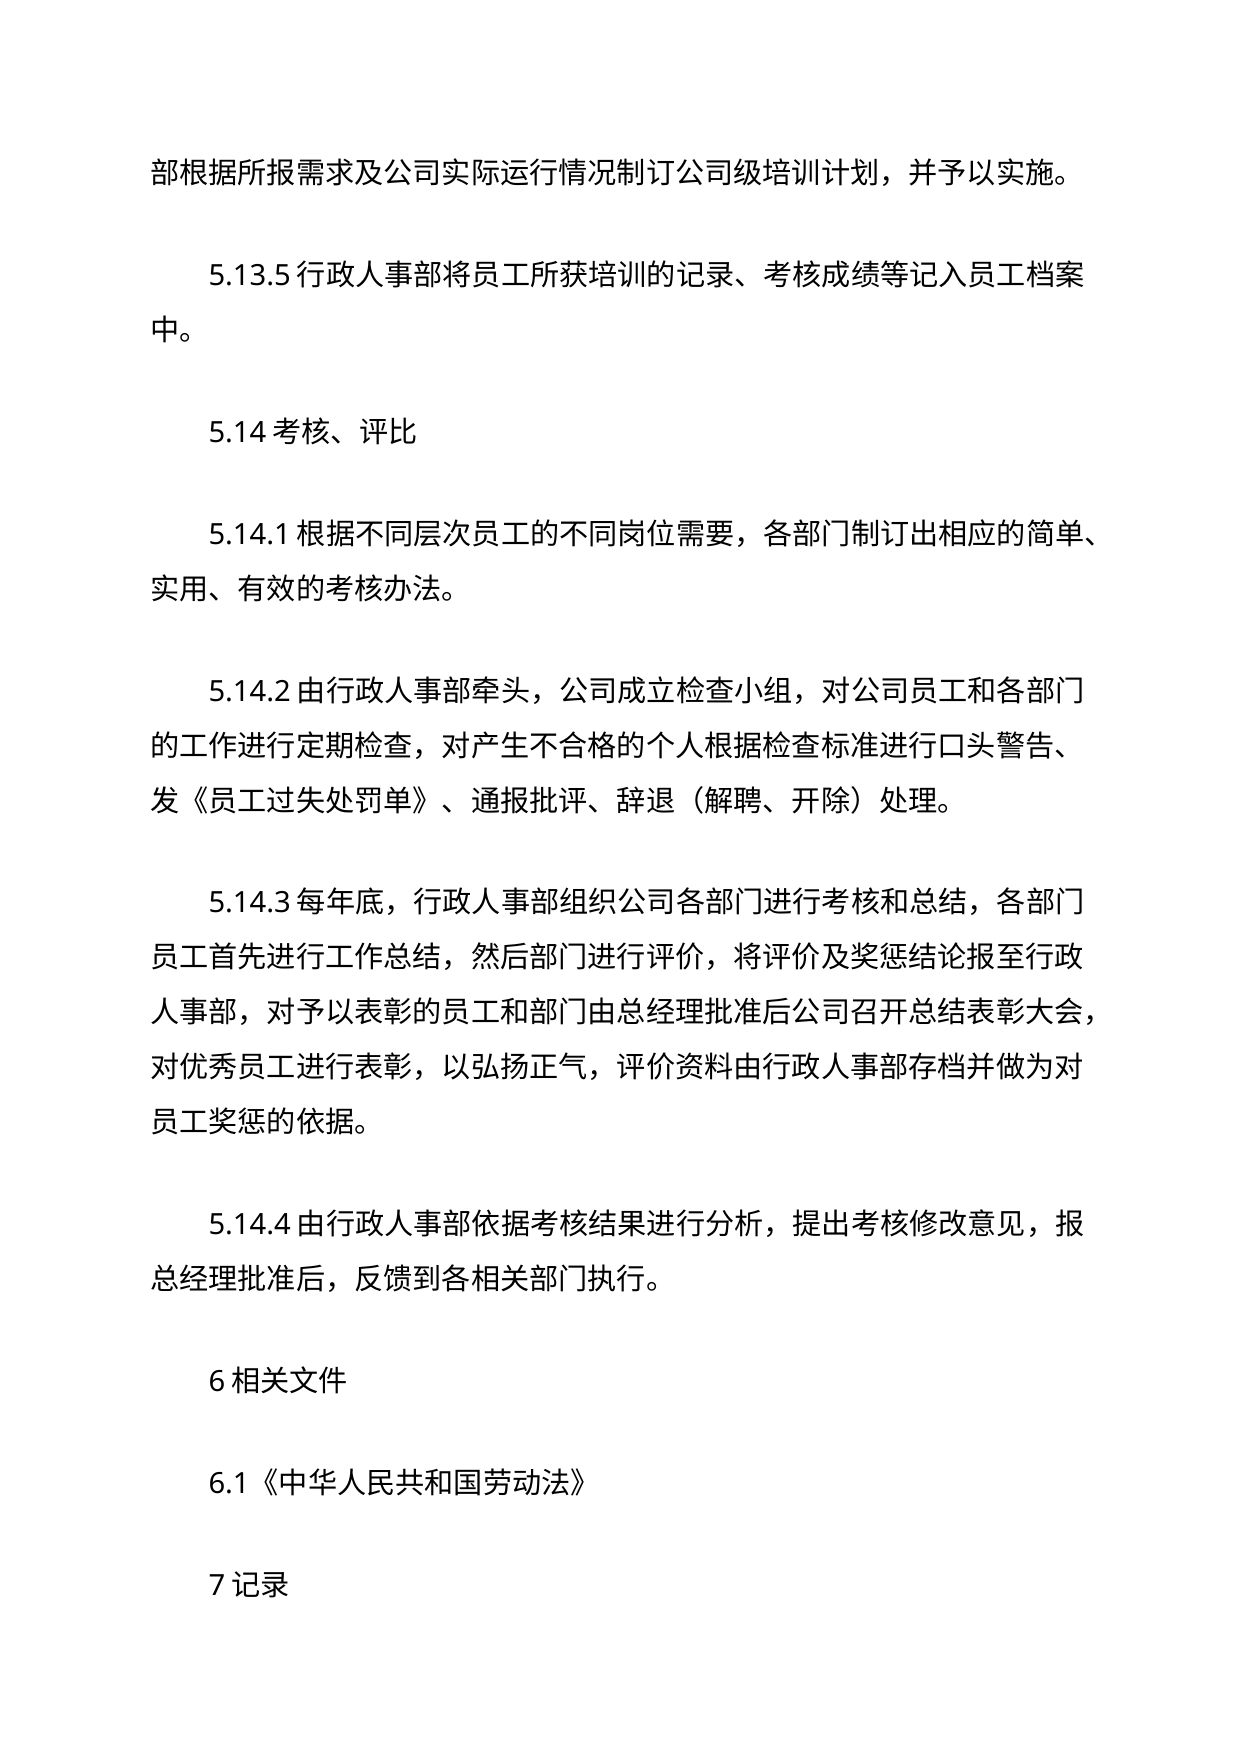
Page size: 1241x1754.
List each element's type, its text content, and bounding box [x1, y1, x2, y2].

text 5.14.2由行政人事部牵头，公司成立检查小组，对公司员工和各部门的工作进行定期检查，对产生不合格的个人根据检查标准进行口头警告、发《员工过失处罚单》、通报批评、辞退（解聘、开除）处理。 [150, 667, 1090, 819]
text 5.14.3每年底，行政人事部组织公司各部门进行考核和总结，各部门员工首先进行工作总结，然后部门进行评价，将评价及奖惩结论报至行政人事部，对予以表彰的员工和部门由总经理批准后公司召开总结表彰大会，对优秀员工进行表彰，以弘扬正气，评价资料由行政人事部存档并做为对员工奖惩的依据。 [150, 879, 1090, 1141]
text 5.14.4由行政人事部依据考核结果进行分析，提出考核修改意见，报总经理批准后，反馈到各相关部门执行。 [150, 1200, 1090, 1298]
text 6相关文件 [150, 1357, 1090, 1399]
text 6.1《中华人民共和国劳动法》 [150, 1459, 1090, 1502]
text 5.14考核、评比 [150, 408, 1090, 451]
text 5.13.5行政人事部将员工所获培训的记录、考核成绩等记入员工档案中。 [150, 252, 1090, 349]
text 7记录 [150, 1561, 1090, 1603]
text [150, 150, 1090, 192]
text 5.14.1根据不同层次员工的不同岗位需要，各部门制订出相应的简单、实用、有效的考核办法。 [150, 511, 1090, 608]
